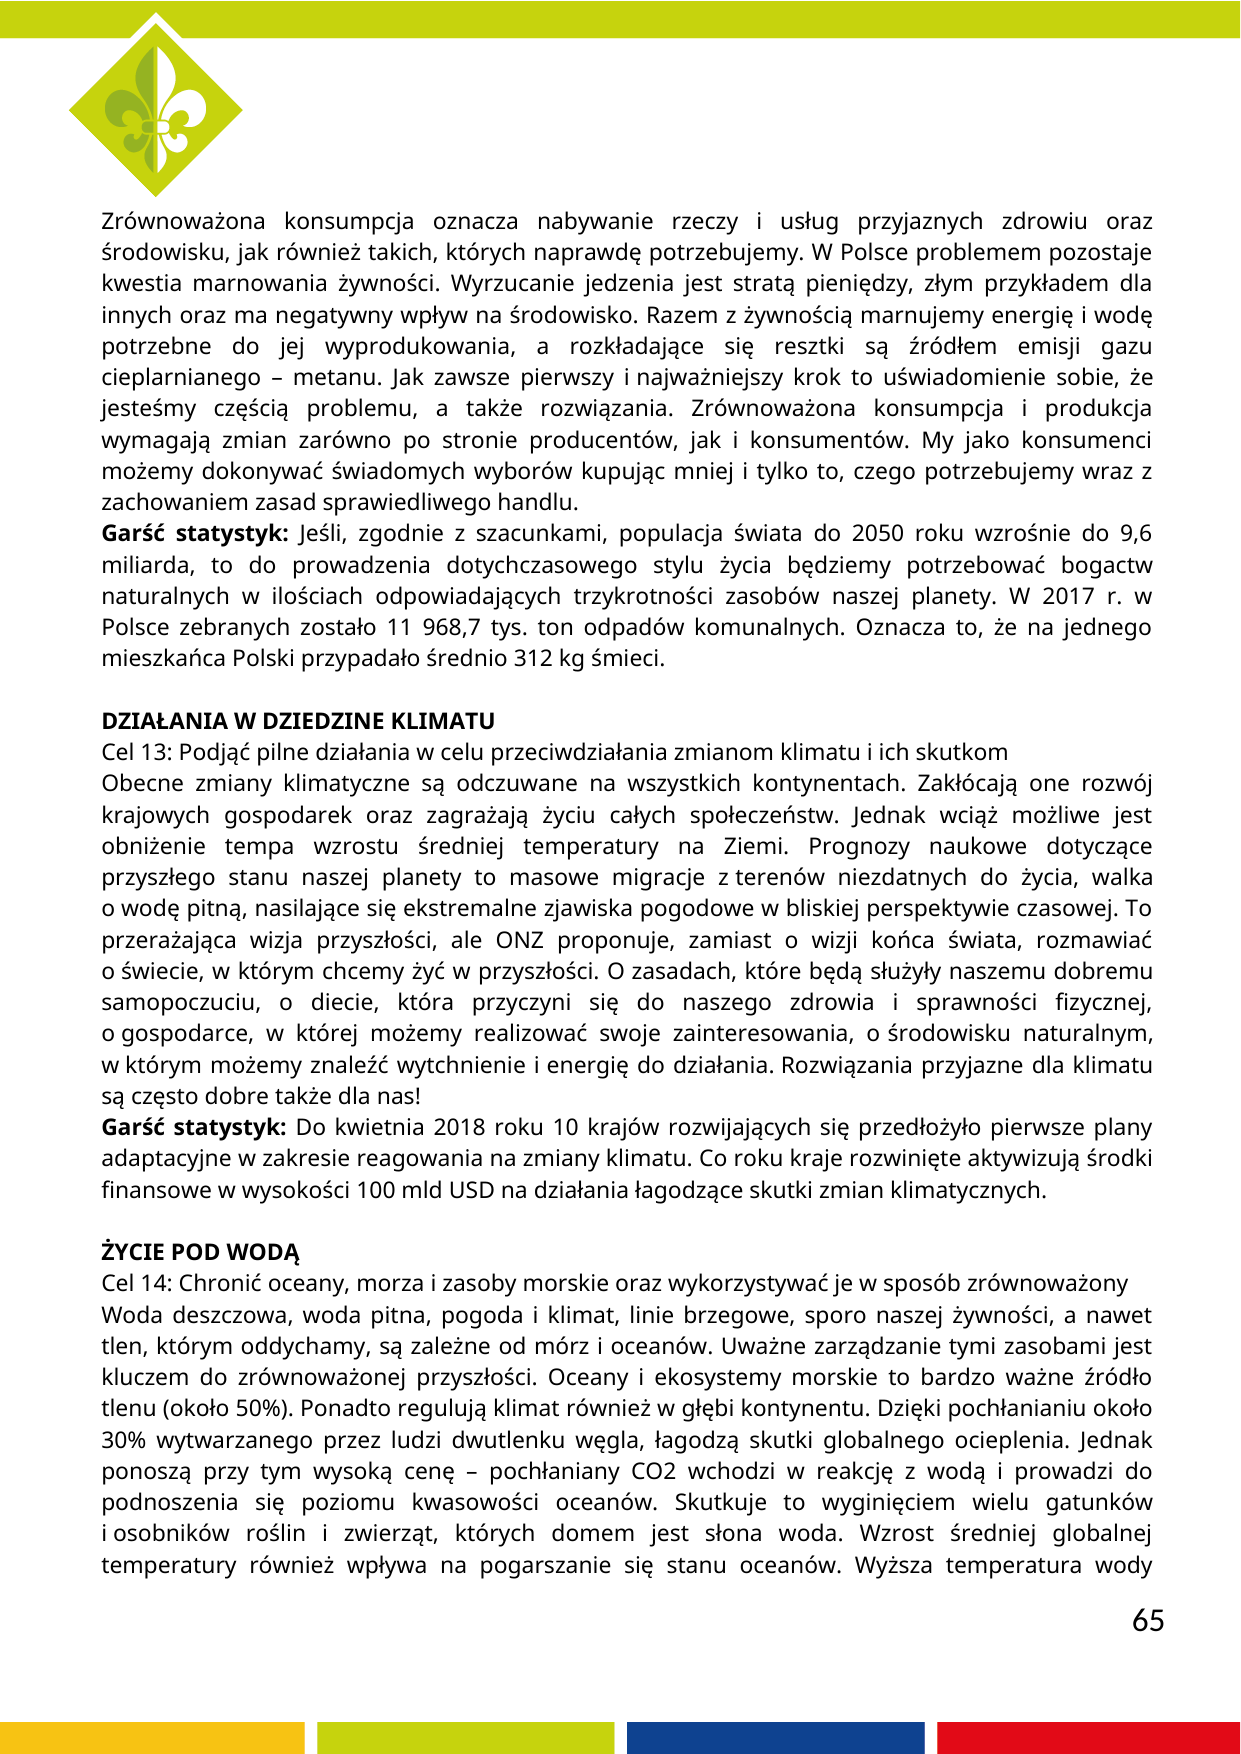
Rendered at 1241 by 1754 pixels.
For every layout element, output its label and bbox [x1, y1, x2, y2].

picture [0, 1, 1241, 1754]
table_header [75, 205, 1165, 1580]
